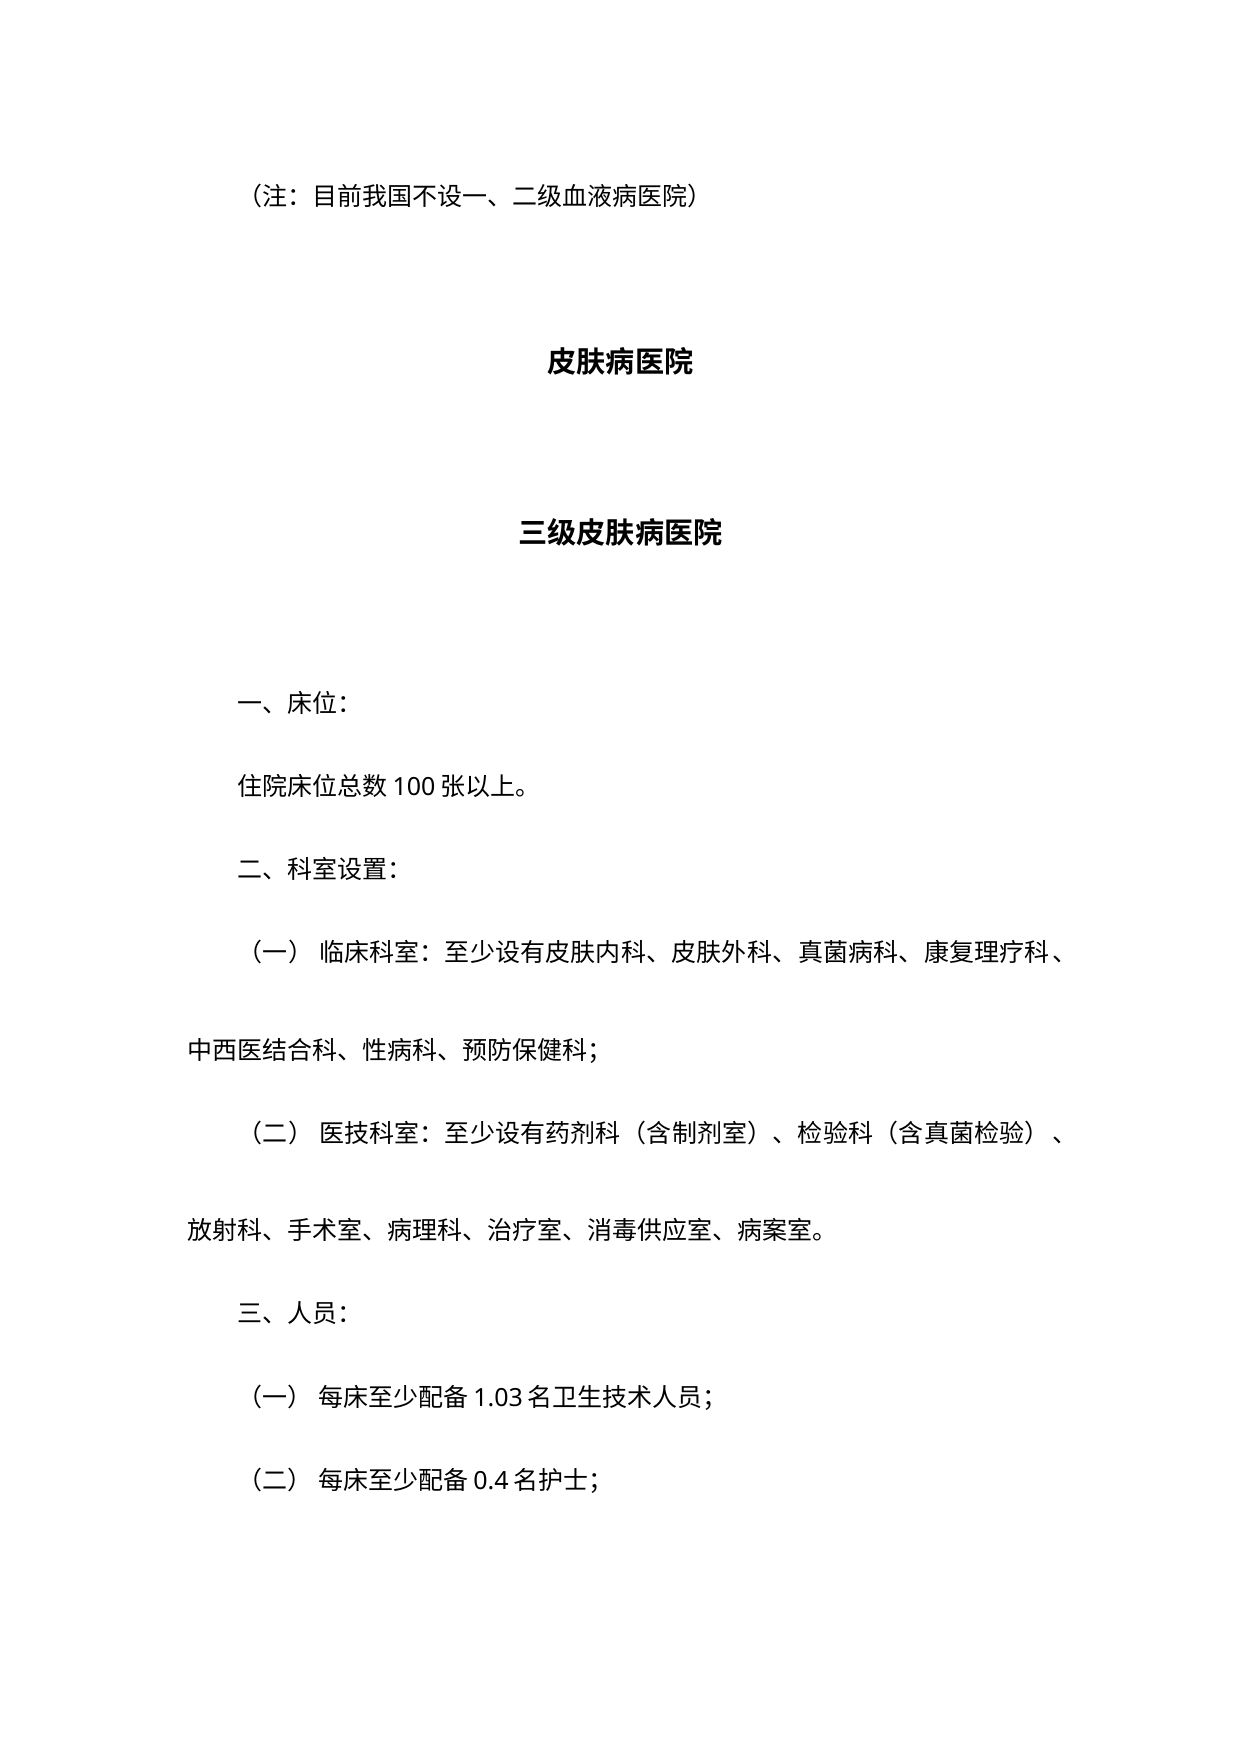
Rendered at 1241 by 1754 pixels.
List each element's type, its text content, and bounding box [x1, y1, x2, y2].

text 住院床位总数100张以上。 [187, 752, 1053, 817]
text （二） 每床至少配备0.4名护士； [187, 1446, 1053, 1511]
text 三、人员： [187, 1279, 1053, 1344]
text （一） 临床科室：至少设有皮肤内科、皮肤外科、真菌病科、康复理疗科、中西医结合科、性病科、预防保健科； [187, 918, 1053, 1081]
text 一、床位： [187, 669, 1053, 734]
text 皮肤病医院 [187, 327, 1053, 392]
text 二、科室设置： [187, 835, 1053, 900]
text 三级皮肤病医院 [187, 498, 1053, 563]
text （注：目前我国不设一、二级血液病医院） [187, 162, 1053, 227]
text （一） 每床至少配备1.03名卫生技术人员； [187, 1363, 1053, 1428]
text （二） 医技科室：至少设有药剂科（含制剂室）、检验科（含真菌检验）、放射科、手术室、病理科、治疗室、消毒供应室、病案室。 [187, 1099, 1053, 1261]
